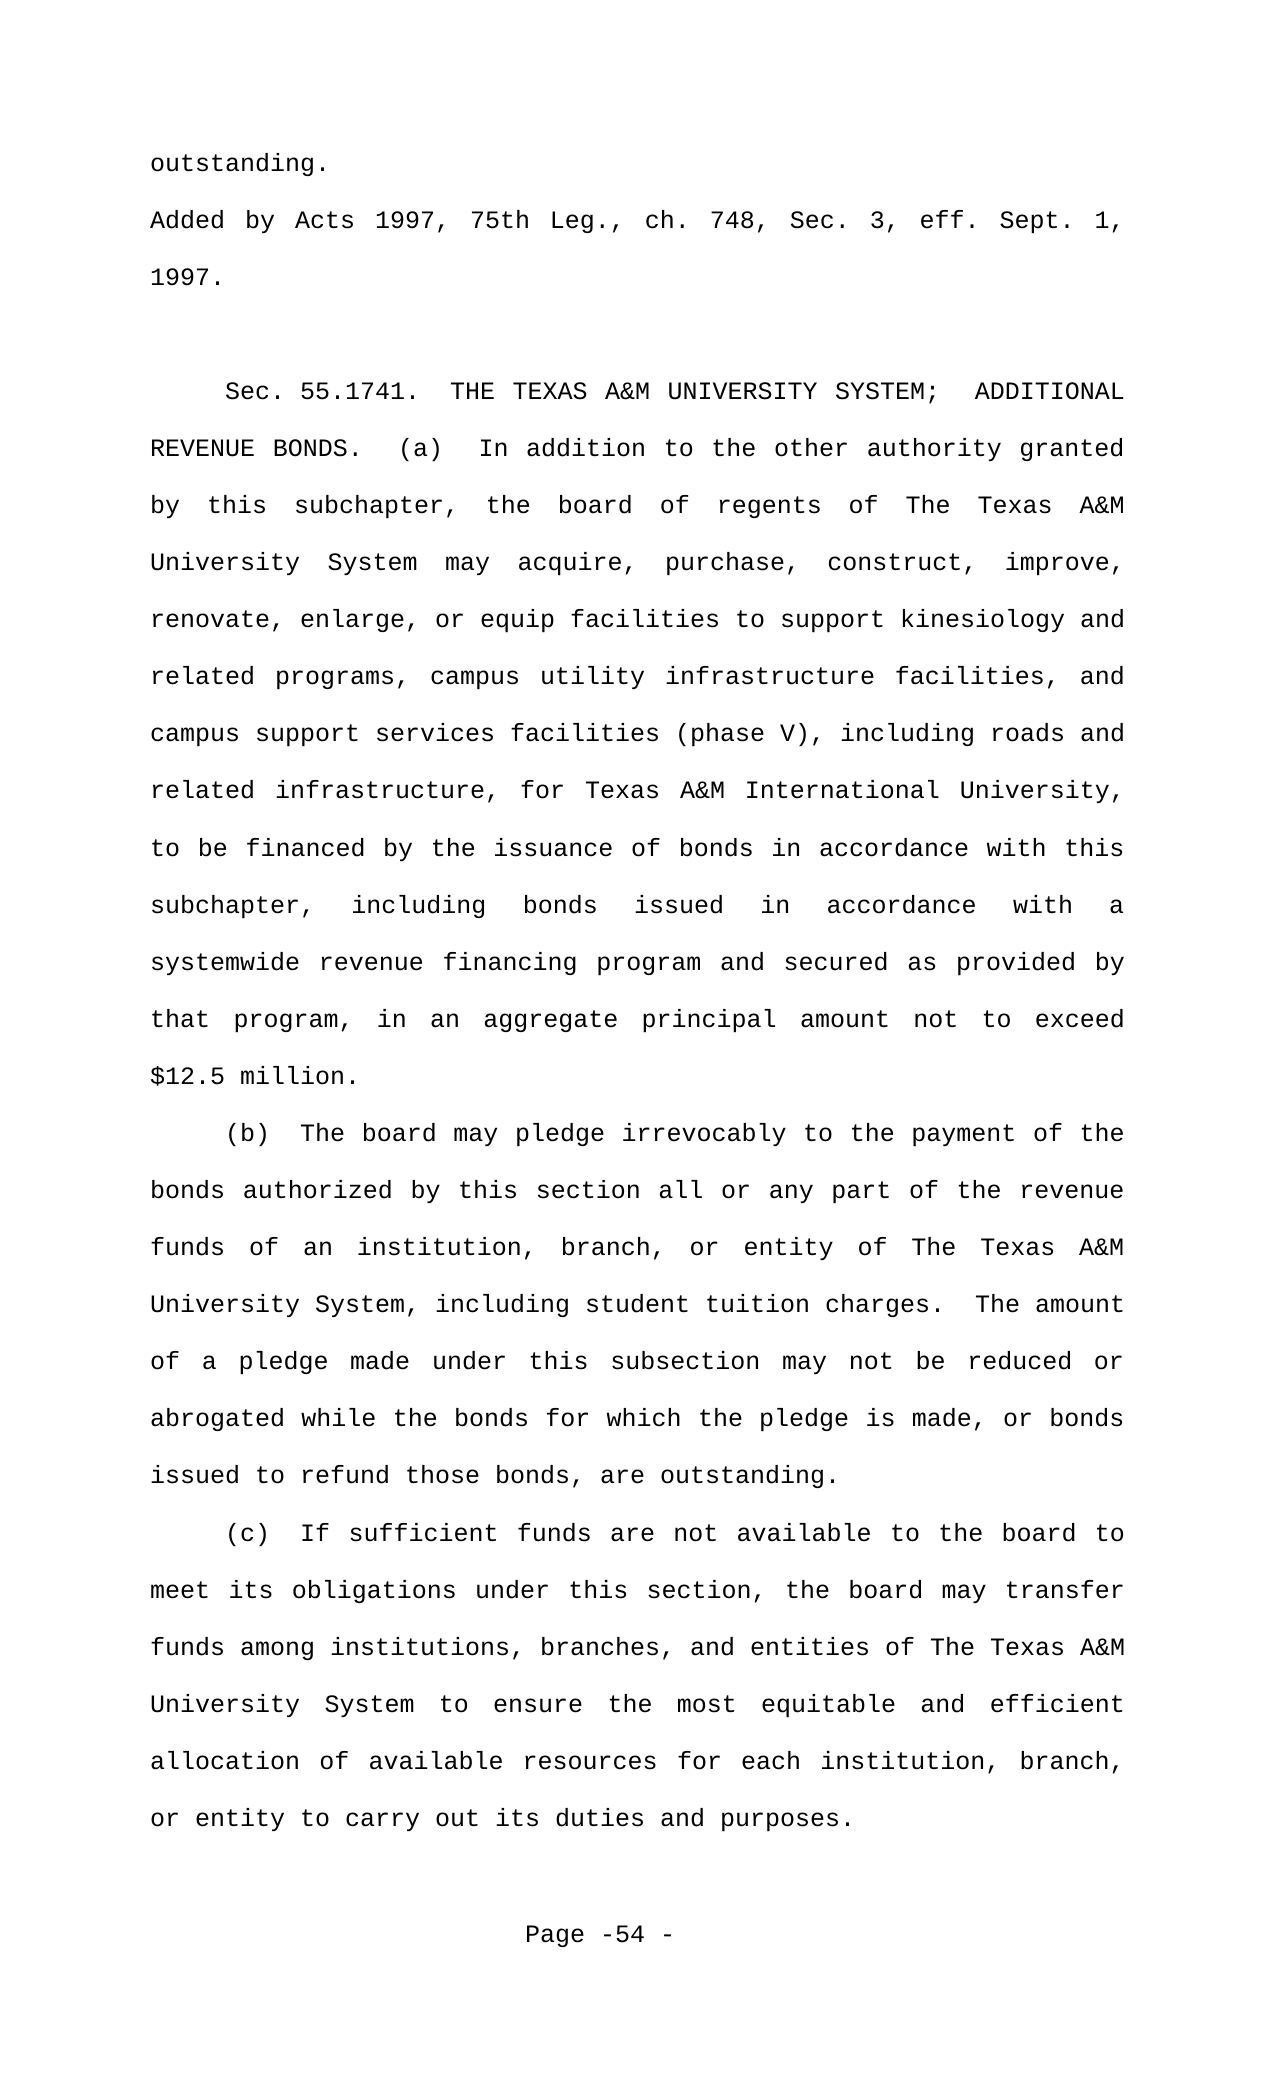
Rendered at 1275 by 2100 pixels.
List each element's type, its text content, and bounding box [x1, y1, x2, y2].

text Added by Acts 1997, 75th Leg., ch. 748, Sec. 3, eff. Sept. 1, 1997. [150, 207, 1125, 293]
text Sec. 55.1741. THE TEXAS A&M UNIVERSITY SYSTEM; ADDITIONAL REVENUE BONDS. (a) In addition to the other authority granted by this subchapter, the board of regents of The Texas A&M University System may acquire, purchase, construct, improve, renovate, enlarge, or equip facilities to support kinesiology and related programs, campus utility infrastructure facilities, and campus support services facilities (phase V), including roads and related infrastructure, for Texas A&M International University, to be financed by the issuance of bonds in accordance with this subchapter, including bonds issued in accordance with a systemwide revenue financing program and secured as provided by that program, in an aggregate principal amount not to exceed $12.5 million. [150, 378, 1125, 1092]
